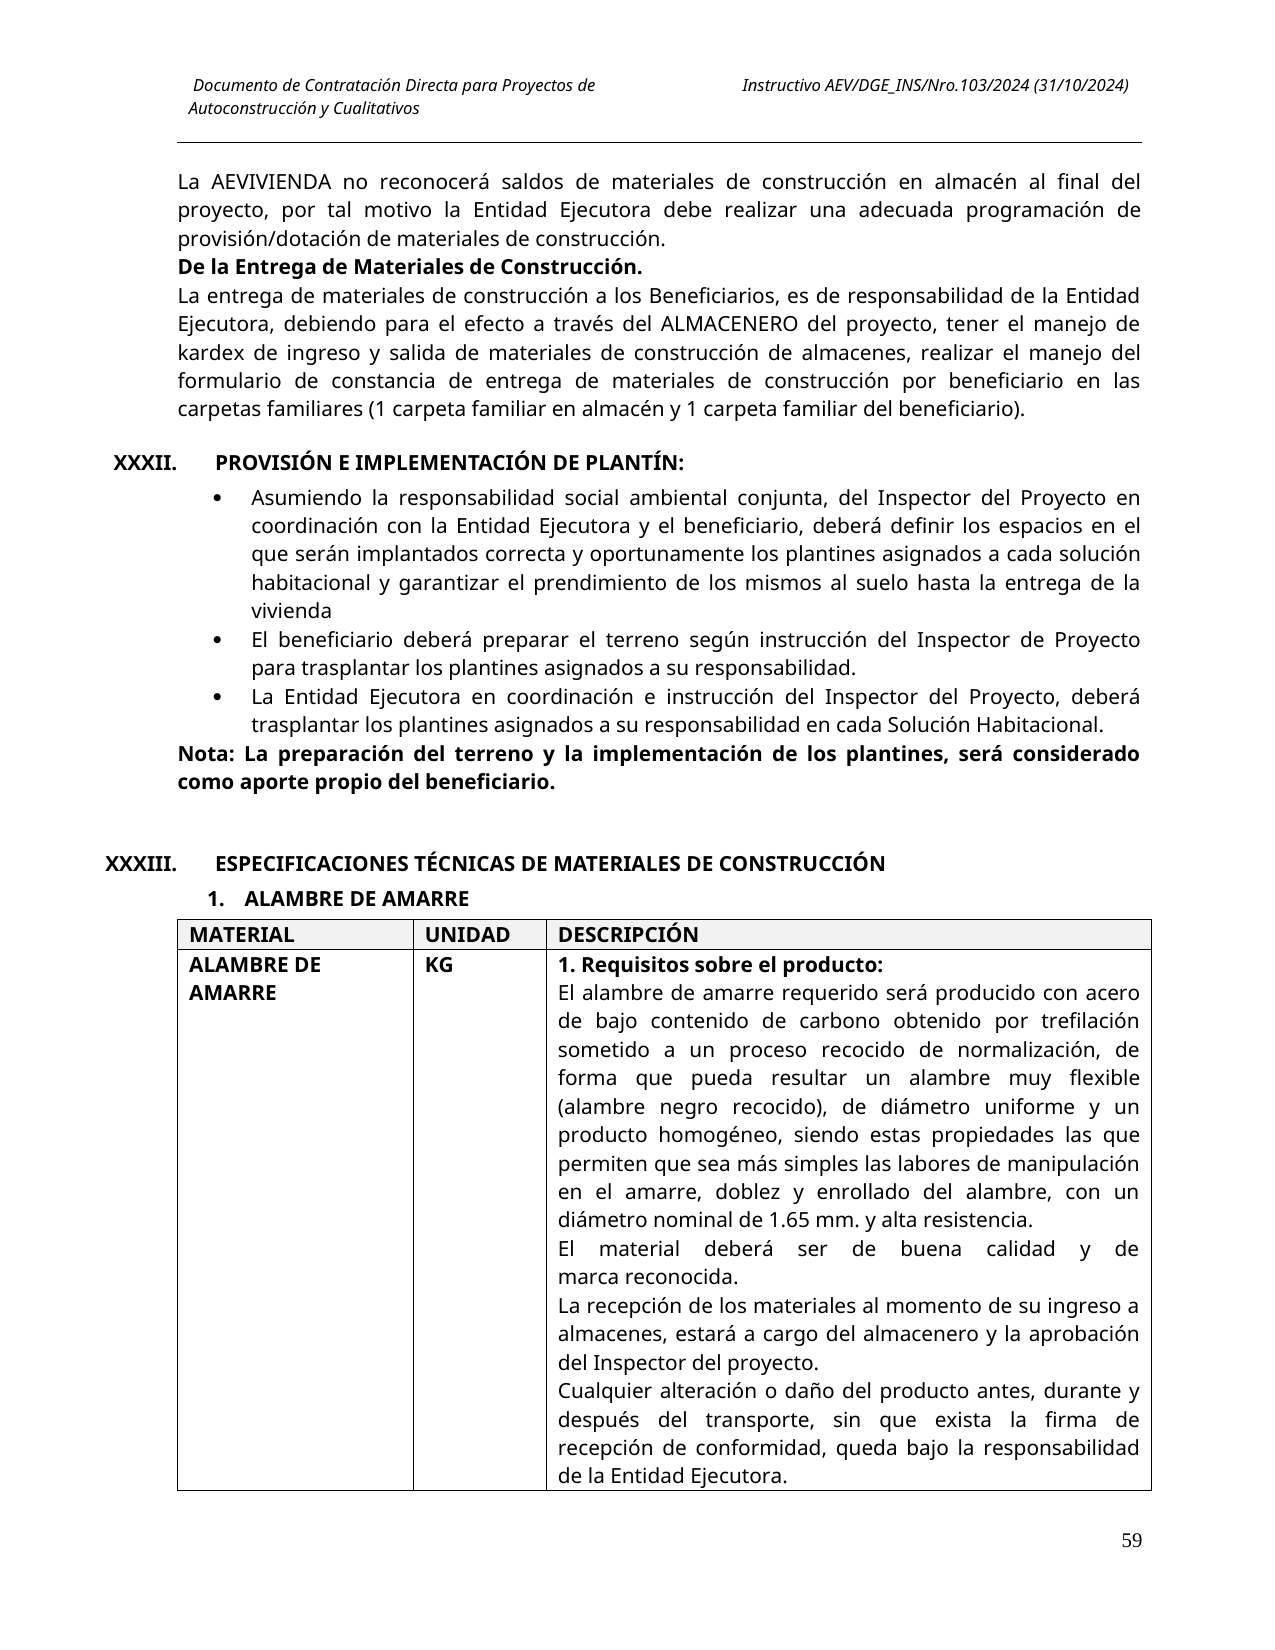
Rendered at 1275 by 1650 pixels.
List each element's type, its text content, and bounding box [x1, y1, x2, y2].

list ALAMBRE DE AMARRE [207, 884, 1142, 912]
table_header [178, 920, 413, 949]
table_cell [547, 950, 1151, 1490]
list PROVISIÓN E IMPLEMENTACIÓN DE PLANTÍN: [177, 448, 1142, 476]
text De la Entrega de Materiales de Construcción. [177, 252, 1142, 281]
text La AEVIVIENDA no reconocerá saldos de materiales de construcción en almacén al final del proyecto, por tal motivo la Entidad Ejecutora debe realizar una adecuada programación de provisión/dotación de materiales de construcción. [177, 167, 1142, 252]
text Nota: La preparación del terreno y la implementación de los plantines, será considerado como aporte propio del beneficiario. [177, 739, 1142, 796]
list La Entidad Ejecutora en coordinación e instrucción del Inspector del Proyecto, deberá trasplantar los plantines asignados a su responsabilidad en cada Solución Habitacional. [213, 682, 1142, 739]
list Asumiendo la responsabilidad social ambiental conjunta, del Inspector del Proyecto en coordinación con la Entidad Ejecutora y el beneficiario, deberá definir los espacios en el que serán implantados correcta y oportunamente los plantines asignados a cada solución habitacional y garantizar el prendimiento de los mismos al suelo hasta la entrega de la vivienda [213, 483, 1142, 625]
text La entrega de materiales de construcción a los Beneficiarios, es de responsabilidad de la Entidad Ejecutora, debiendo para el efecto a través del ALMACENERO del proyecto, tener el manejo de kardex de ingreso y salida de materiales de construcción de almacenes, realizar el manejo del formulario de constancia de entrega de materiales de construcción por beneficiario en las carpetas familiares (1 carpeta familiar en almacén y 1 carpeta familiar del beneficiario). [177, 281, 1142, 423]
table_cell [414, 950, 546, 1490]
list El beneficiario deberá preparar el terreno según instrucción del Inspector de Proyecto para trasplantar los plantines asignados a su responsabilidad. [213, 625, 1142, 682]
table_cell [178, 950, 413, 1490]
list ESPECIFICACIONES TÉCNICAS DE MATERIALES DE CONSTRUCCIÓN [177, 849, 1142, 877]
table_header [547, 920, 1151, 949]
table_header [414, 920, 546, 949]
